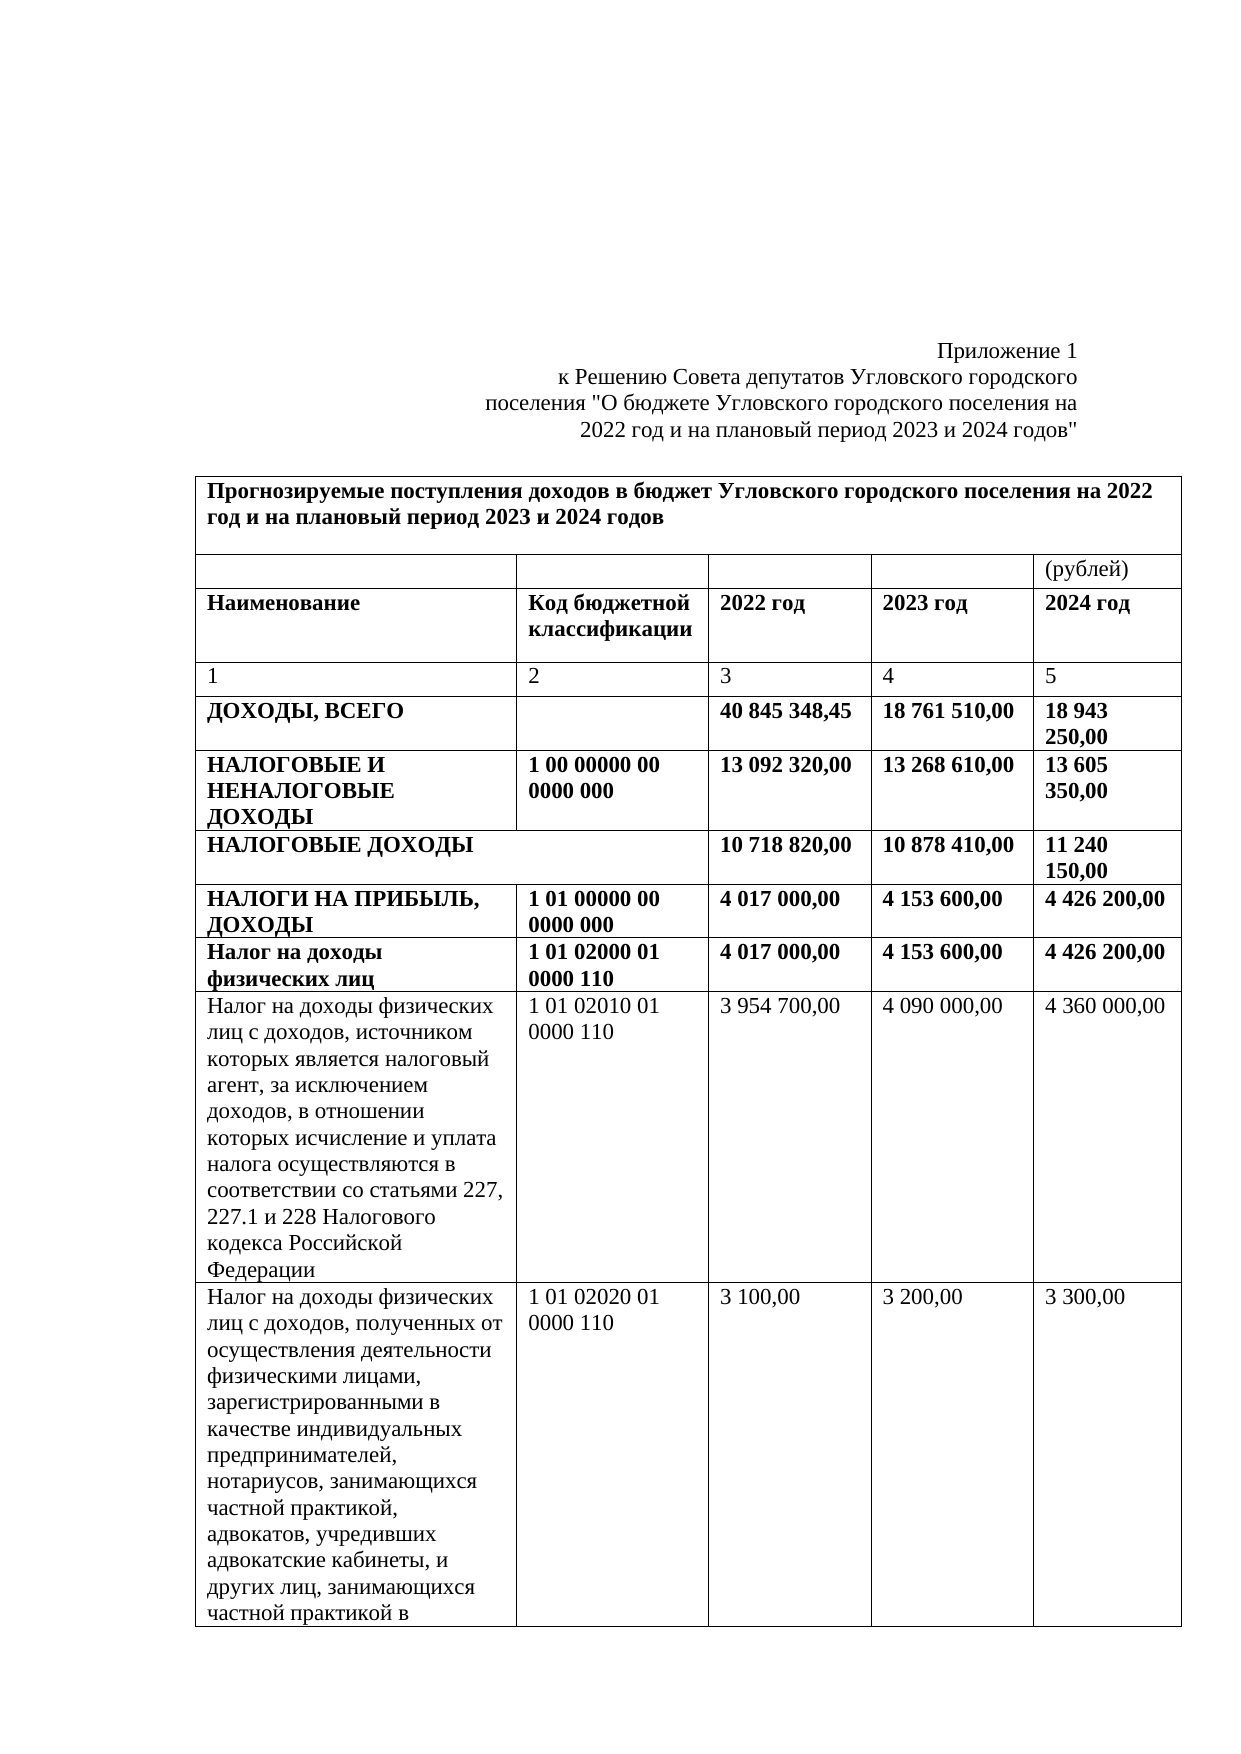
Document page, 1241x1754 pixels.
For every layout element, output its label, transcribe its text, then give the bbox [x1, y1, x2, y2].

table_cell 3 300,00 [1034, 1283, 1181, 1626]
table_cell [517, 1283, 708, 1626]
table_cell [517, 555, 708, 588]
table_cell 4 153 600,00 [872, 885, 1033, 937]
table_cell 18 761 510,00 [872, 697, 1033, 750]
table_cell НАЛОГОВЫЕ ДОХОДЫ [196, 831, 708, 883]
table_cell [872, 555, 1033, 588]
table_cell [517, 697, 708, 750]
table_cell 2 [517, 663, 708, 696]
table_cell 1 01 02010 01 0000 110 [517, 992, 708, 1282]
table_cell НАЛОГОВЫЕ И НЕНАЛОГОВЫЕ ДОХОДЫ [196, 751, 516, 830]
text поселения "О бюджете Угловского городского поселения на [207, 389, 1078, 416]
table_header Прогнозируемые поступления доходов в бюджет Угловского городского поселения на 2022 год и на плановый период 2023 и 2024 годов [196, 477, 1181, 554]
table_cell 11 240 150,00 [1034, 831, 1181, 883]
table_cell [196, 1283, 516, 1626]
table_cell 5 [1034, 663, 1181, 696]
table_cell НАЛОГИ НА ПРИБЫЛЬ, ДОХОДЫ [196, 885, 516, 937]
table_cell 4 153 600,00 [872, 938, 1033, 991]
table_cell Налог на доходы физических лиц [196, 938, 516, 991]
table_cell 4 090 000,00 [872, 992, 1033, 1282]
table_cell (рублей) [1034, 555, 1181, 588]
table_cell Код бюджетной классификации [517, 589, 708, 662]
table_cell 3 100,00 [709, 1283, 871, 1626]
table_cell Наименование [196, 589, 516, 662]
text к Решению Совета депутатов Угловского городского [207, 363, 1078, 389]
table_cell 3 954 700,00 [709, 992, 871, 1282]
text Приложение 1 [207, 337, 1078, 363]
table_cell 10 718 820,00 [709, 831, 871, 883]
table_cell 1 [196, 663, 516, 696]
table_cell 4 [872, 663, 1033, 696]
table_cell 4 360 000,00 [1034, 992, 1181, 1282]
table_cell [709, 555, 871, 588]
table_cell 13 605 350,00 [1034, 751, 1181, 830]
table_cell 2024 год [1034, 589, 1181, 662]
table_cell 2023 год [872, 589, 1033, 662]
table_cell 13 092 320,00 [709, 751, 871, 830]
table_cell 4 426 200,00 [1034, 885, 1181, 937]
table_cell 4 426 200,00 [1034, 938, 1181, 991]
table_cell ДОХОДЫ, ВСЕГО [196, 697, 516, 750]
table_cell 1 01 00000 00 0000 000 [517, 885, 708, 937]
table_cell [196, 555, 516, 588]
table_cell 2022 год [709, 589, 871, 662]
table_cell 3 200,00 [872, 1283, 1033, 1626]
text 2022 год и на плановый период 2023 и 2024 годов" [207, 416, 1078, 442]
table_cell 1 01 02000 01 0000 110 [517, 938, 708, 991]
table_cell 4 017 000,00 [709, 938, 871, 991]
table_cell 40 845 348,45 [709, 697, 871, 750]
table_cell 10 878 410,00 [872, 831, 1033, 883]
table_cell Налог на доходы физических лиц с доходов, источником которых является налоговый агент, за исключением доходов, в отношении которых исчисление и уплата налога осуществляются в соответствии со статьями 227, 227.1 и 228 Налогового кодекса Российской Федерации [196, 992, 516, 1282]
table_cell 13 268 610,00 [872, 751, 1033, 830]
table_cell 4 017 000,00 [709, 885, 871, 937]
table_cell 18 943 250,00 [1034, 697, 1181, 750]
table_cell 1 00 00000 00 0000 000 [517, 751, 708, 830]
table_cell 3 [709, 663, 871, 696]
